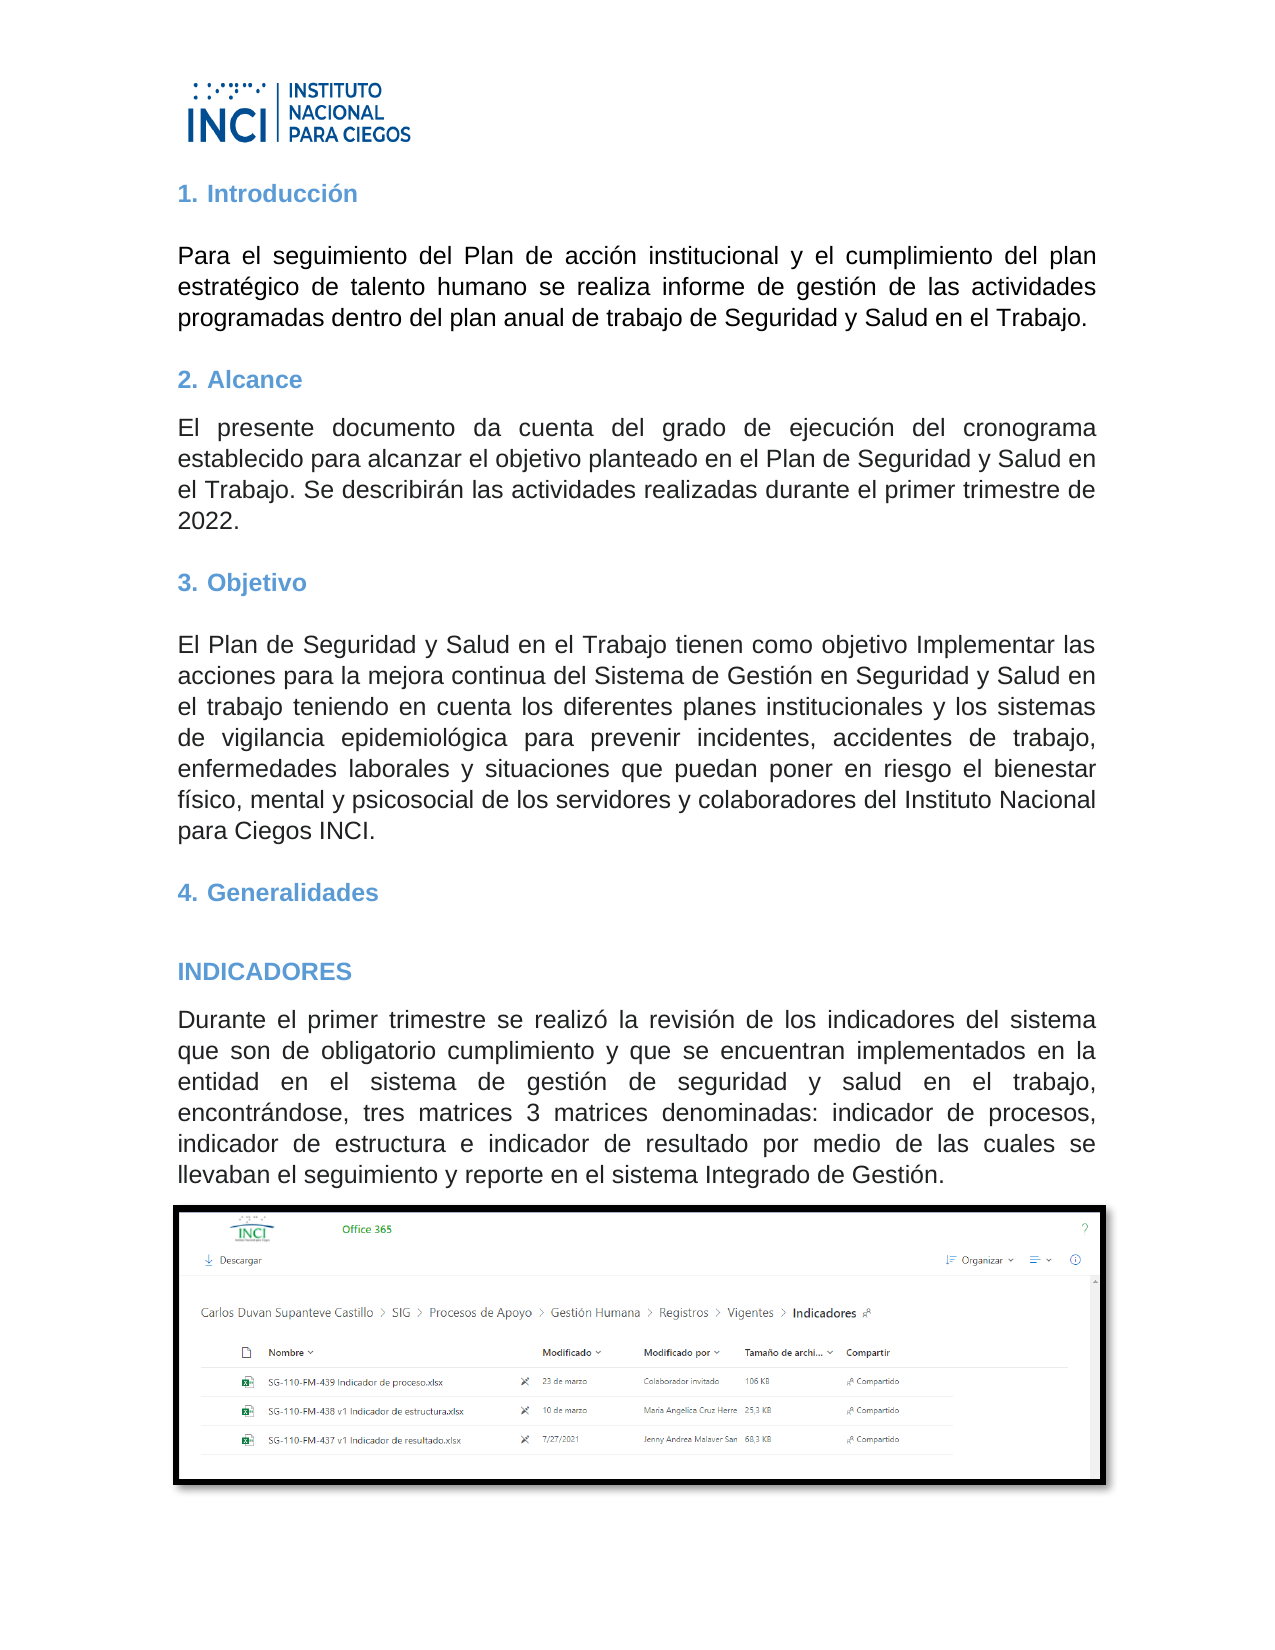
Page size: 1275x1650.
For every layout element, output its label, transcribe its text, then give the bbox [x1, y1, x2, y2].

text Durante el primer trimestre se realizó la revisión de los indicadores del sistema que son de obligatorio cumplimiento y que se encuentran implementados en la entidad en el sistema de gestión de seguridad y salud en el trabajo, encontrándose, tres matrices 3 matrices denominadas: indicador de procesos, indicador de estructura e indicador de resultado por medio de las cuales se llevaban el seguimiento y reporte en el sistema Integrado de Gestión. [177, 1158, 1098, 1189]
list Generalidades [177, 878, 1098, 907]
text El presente documento da cuenta del grado de ejecución del cronograma establecido para alcanzar el objetivo planteado en el Plan de Seguridad y Salud en el Trabajo. Se describirán las actividades realizadas durante el primer trimestre de 2022. [177, 503, 1098, 534]
list Alcance [177, 365, 1098, 394]
picture [179, 1212, 1100, 1479]
list Introducción [177, 179, 1098, 207]
list Objetivo [177, 568, 1098, 597]
picture [177, 73, 428, 144]
list Para el seguimiento del Plan de acción institucional y el cumplimiento del plan estratégico de talento humano se realiza informe de gestión de las actividades programadas dentro del plan anual de trabajo de Seguridad y Salud en el Trabajo. [177, 241, 1098, 332]
text INDICADORES [177, 957, 1098, 986]
